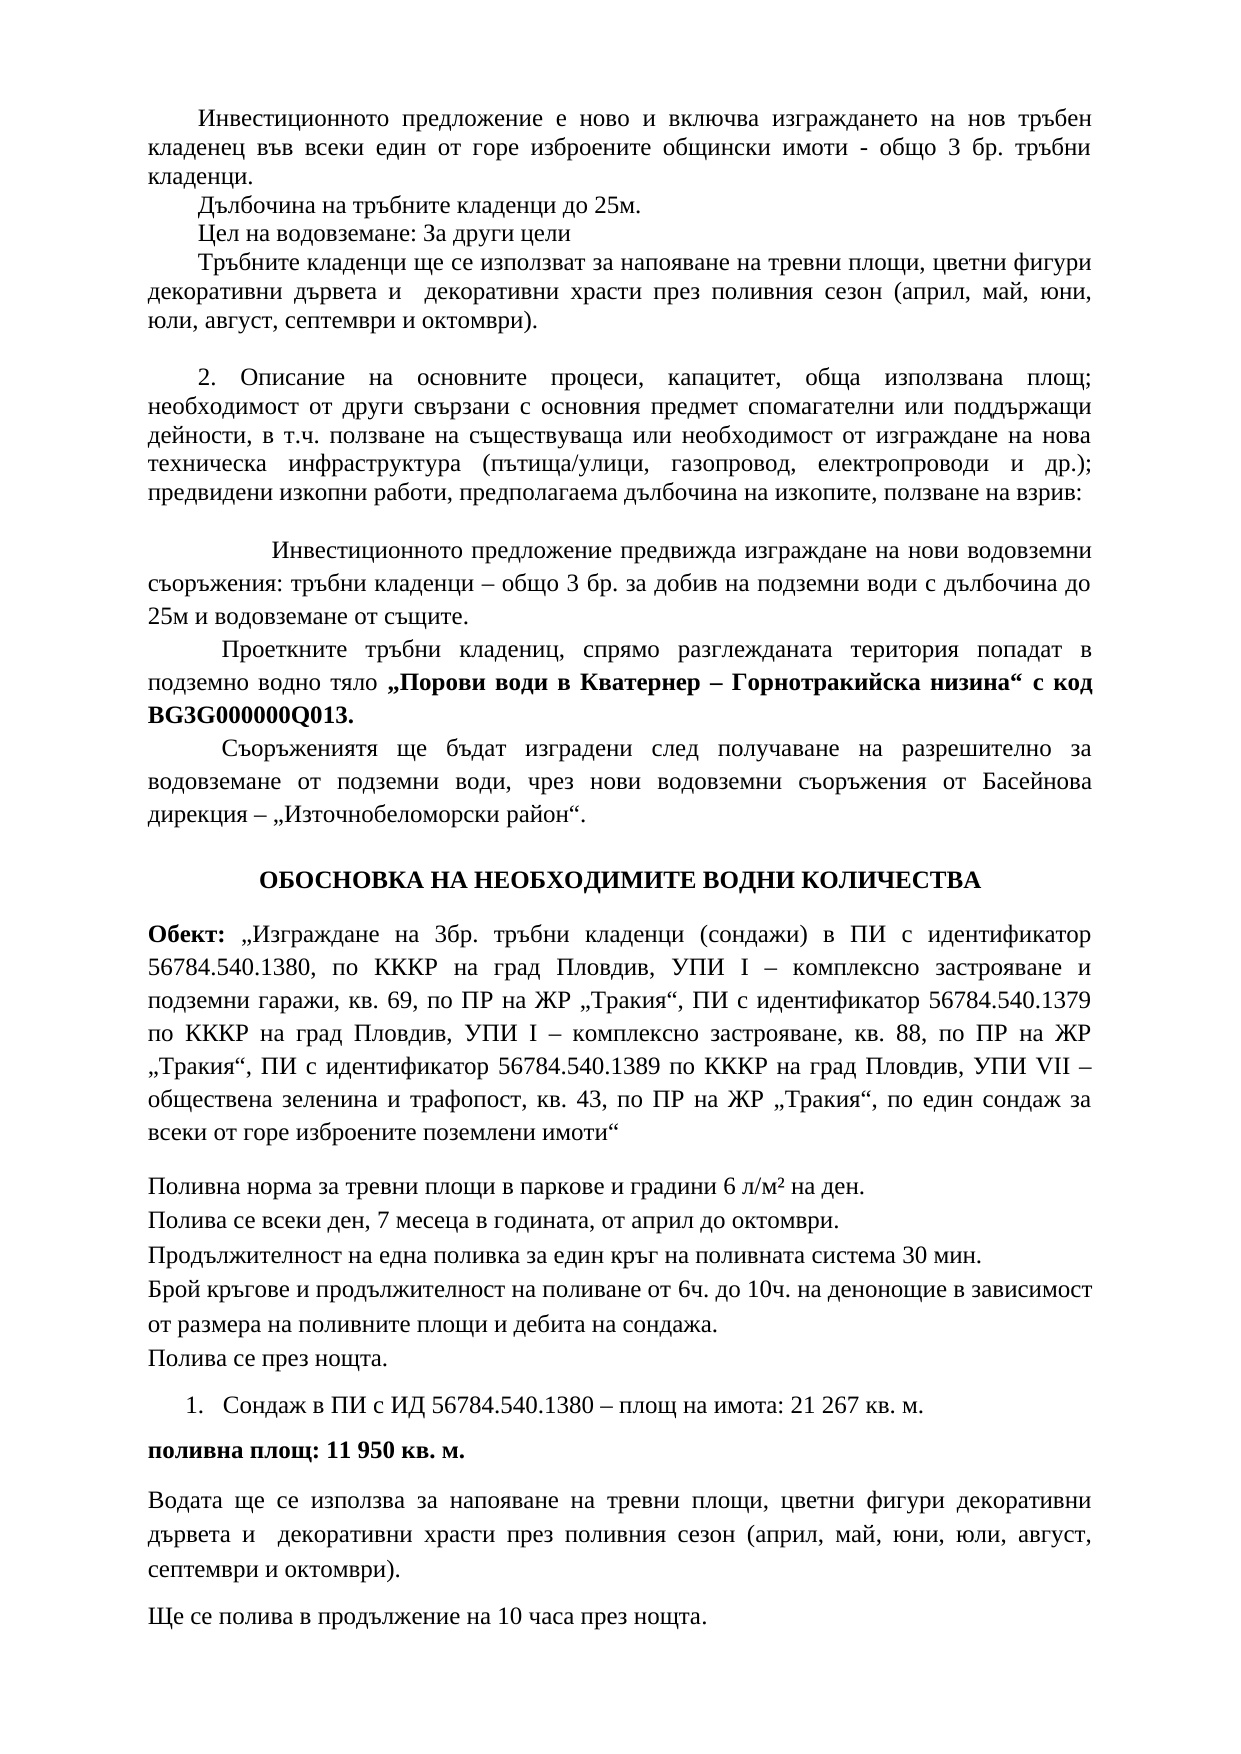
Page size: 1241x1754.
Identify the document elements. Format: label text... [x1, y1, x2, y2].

text Брой кръгове и продължителност на поливане от 6ч. до 10ч. на денонощие в зависимост от размера на поливните площи и дебита на сондажа. [148, 1274, 1093, 1337]
text Обект: „Изграждане на 3бр. тръбни кладенци (сондажи) в ПИ с идентификатор 56784.540.1380, по КККР на град Пловдив, УПИ I – комплексно застрояване и подземни гаражи, кв. 69, по ПР на ЖР „Тракия“, ПИ с идентификатор 56784.540.1379 по КККР на град Пловдив, УПИ I – комплексно застрояване, кв. 88, по ПР на ЖР „Тракия“, ПИ с идентификатор 56784.540.1389 по КККР на град Пловдив, УПИ VII – обществена зеленина и трафопост, кв. 43, по ПР на ЖР „Тракия“, по един сондаж за всеки от горе изброените поземлени имоти“ [148, 919, 1093, 1146]
text поливна площ: 11 950 кв. м. [148, 1436, 1093, 1464]
text ОБОСНОВКА НА НЕОБХОДИМИТЕ ВОДНИ КОЛИЧЕСТВА [148, 865, 1093, 894]
text Ще се полива в продължение на 10 часа през нощта. [148, 1601, 1093, 1630]
text Проеткните тръбни кладениц, спрямо разглежданата територия попадат в подземно водно тяло „Порови води в Кватернер – Горнотракийска низина“ с код BG3G000000Q013. [148, 634, 1093, 728]
text Инвестиционното предложение предвижда изграждане на нови водовземни съоръжения: тръбни кладенци – общо 3 бр. за добив на подземни води с дълбочина до 25м и водовземане от същите. [148, 535, 1093, 629]
text Дълбочина на тръбните кладенци до 25м. [148, 190, 1093, 218]
text Продължителност на една поливка за един кръг на поливната система 30 мин. [148, 1240, 1093, 1268]
text Полива се през нощта. [148, 1343, 1093, 1372]
text Цел на водовземане: За други цели [148, 218, 1093, 247]
text Инвестиционното предложение е ново и включва изграждането на нов тръбен кладенец във всеки един от горе изброените общински имоти - общо 3 бр. тръбни кладенци. [148, 103, 1093, 190]
text 2. Описание на основните процеси, капацитет, обща използвана площ; необходимост от други свързани с основния предмет спомагателни или поддържащи дейности, в т.ч. ползване на съществуваща или необходимост от изграждане на нова техническа инфраструктура (пътища/улици, газопровод, електропроводи и др.); предвидени изкопни работи, предполагаема дълбочина на изкопите, ползване на взрив: [148, 362, 1093, 506]
text Съоръжениятя ще бъдат изградени след получаване на разрешително за водовземане от подземни води, чрез нови водовземни съоръжения от Басейнова дирекция – „Източнобеломорски район“. [148, 733, 1093, 828]
text Тръбните кладенци ще се използват за напояване на тревни площи, цветни фигури декоративни дървета и декоративни храсти през поливния сезон (април, май, юни, юли, август, септември и октомври). [148, 247, 1093, 333]
text Поливна норма за тревни площи в паркове и градини 6 л/м² на ден. [148, 1171, 1093, 1199]
list Сондаж в ПИ с ИД 56784.540.1380 – площ на имота: 21 267 кв. м. [185, 1390, 1093, 1419]
text Полива се всеки ден, 7 месеца в годината, от април до октомври. [148, 1205, 1093, 1234]
